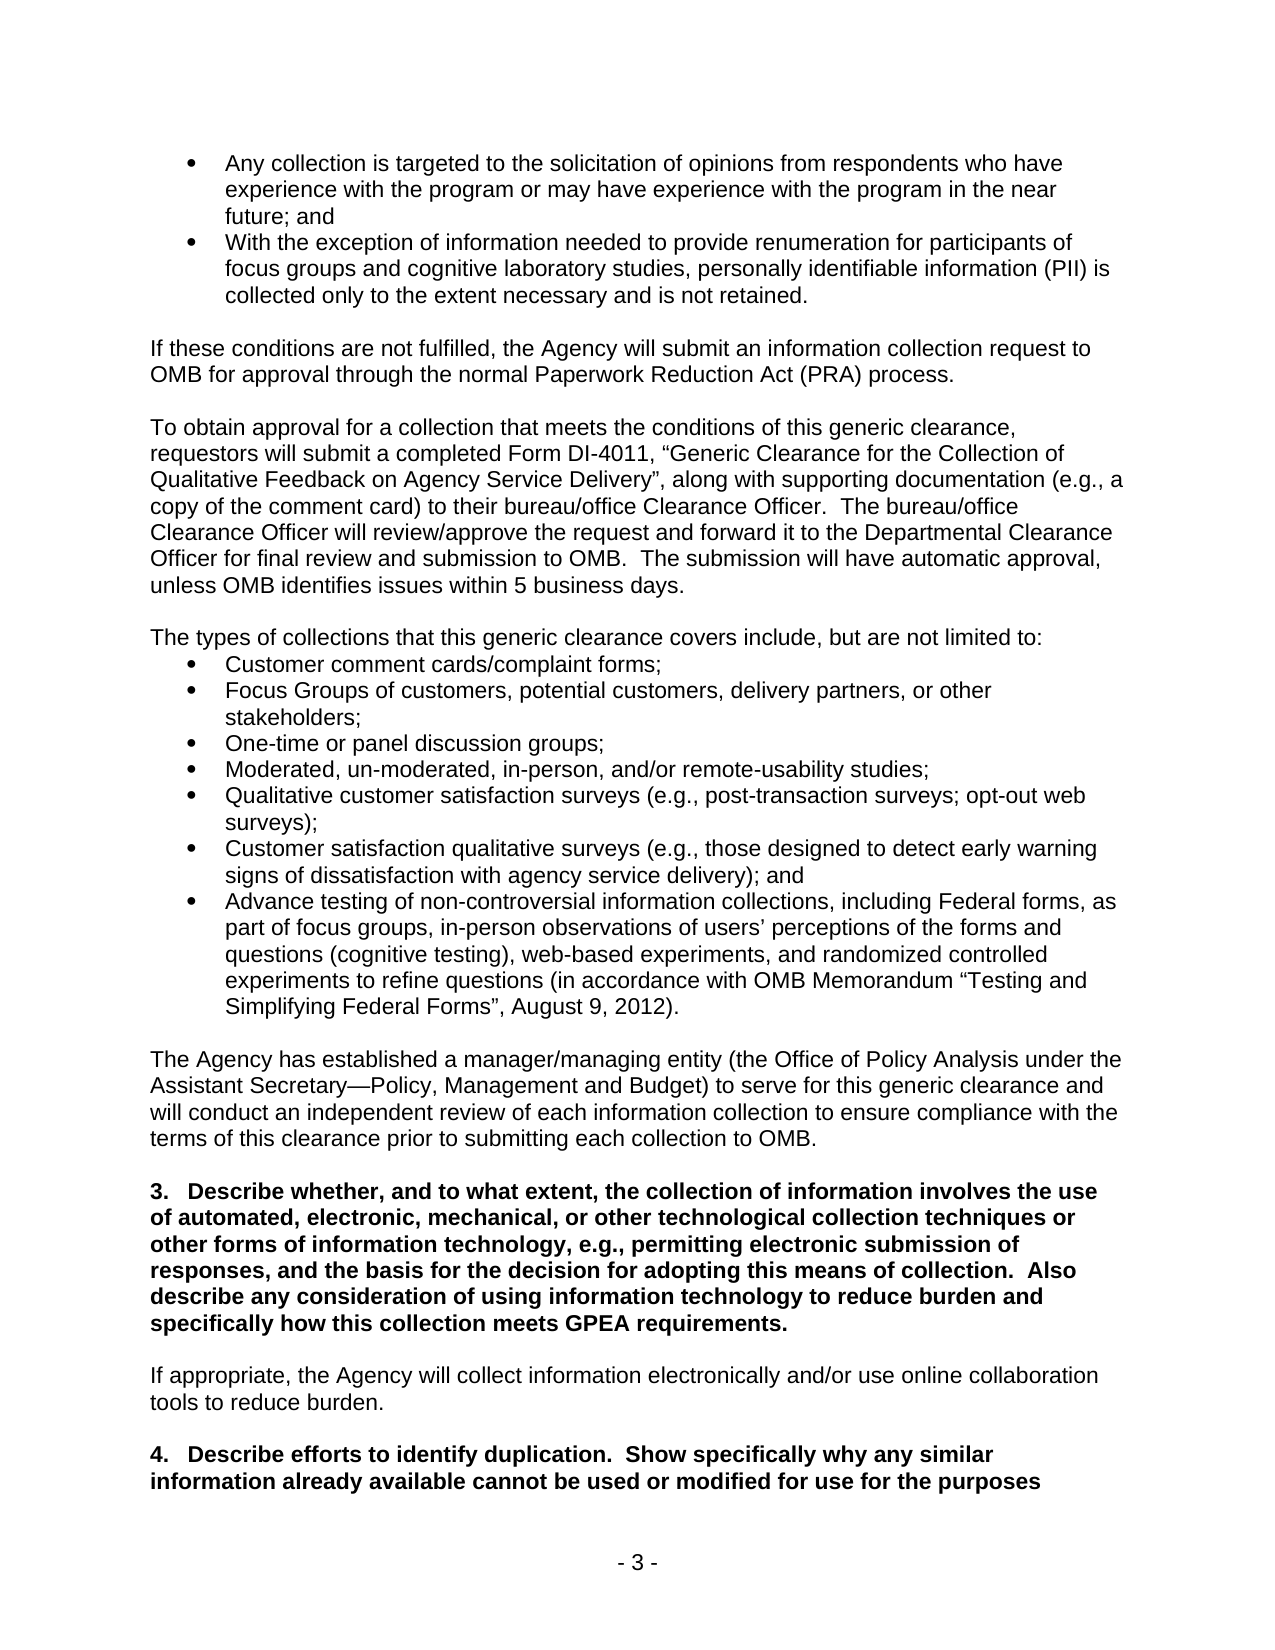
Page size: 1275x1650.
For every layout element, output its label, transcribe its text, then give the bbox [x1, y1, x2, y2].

list With the exception of information needed to provide renumeration for participants of focus groups and cognitive laboratory studies, personally identifiable information (PII) is collected only to the extent necessary and is not retained. [187, 229, 1125, 308]
list Qualitative customer satisfaction surveys (e.g., post-transaction surveys; opt-out web surveys); [187, 782, 1125, 835]
list Advance testing of non-controversial information collections, including Federal forms, as part of focus groups, in-person observations of users’ perceptions of the forms and questions (cognitive testing), web-based experiments, and randomized controlled experiments to refine questions (in accordance with OMB Memorandum “Testing and Simplifying Federal Forms”, August 9, 2012). [187, 888, 1125, 1020]
list Customer comment cards/complaint forms; [187, 651, 1125, 677]
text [150, 1441, 1125, 1494]
list Focus Groups of customers, potential customers, delivery partners, or other stakeholders; [187, 677, 1125, 730]
text The types of collections that this generic clearance covers include, but are not limited to: [150, 624, 1125, 651]
text 3. Describe whether, and to what extent, the collection of information involves the use of automated, electronic, mechanical, or other technological collection techniques or other forms of information technology, e.g., permitting electronic submission of responses, and the basis for the decision for adopting this means of collection. Also describe any consideration of using information technology to reduce burden and specifically how this collection meets GPEA requirements. [150, 1178, 1125, 1336]
list One-time or panel discussion groups; [187, 730, 1125, 756]
list Moderated, un-moderated, in-person, and/or remote-usability studies; [187, 756, 1125, 782]
text If these conditions are not fulfilled, the Agency will submit an information collection request to OMB for approval through the normal Paperwork Reduction Act (PRA) process. [150, 334, 1125, 387]
list Customer satisfaction qualitative surveys (e.g., those designed to detect early warning signs of dissatisfaction with agency service delivery); and [187, 835, 1125, 888]
text To obtain approval for a collection that meets the conditions of this generic clearance, requestors will submit a completed Form DI-4011, “Generic Clearance for the Collection of Qualitative Feedback on Agency Service Delivery”, along with supporting documentation (e.g., a copy of the comment card) to their bureau/office Clearance Officer. The bureau/office Clearance Officer will review/approve the request and forward it to the Departmental Clearance Officer for final review and submission to OMB. The submission will have automatic approval, unless OMB identifies issues within 5 business days. [150, 413, 1125, 598]
list Any collection is targeted to the solicitation of opinions from respondents who have experience with the program or may have experience with the program in the near future; and [187, 150, 1125, 229]
text The Agency has established a manager/managing entity (the Office of Policy Analysis under the Assistant Secretary—Policy, Management and Budget) to serve for this generic clearance and will conduct an independent review of each information collection to ensure compliance with the terms of this clearance prior to submitting each collection to OMB. [150, 1046, 1125, 1151]
text If appropriate, the Agency will collect information electronically and/or use online collaboration tools to reduce burden. [150, 1362, 1125, 1415]
